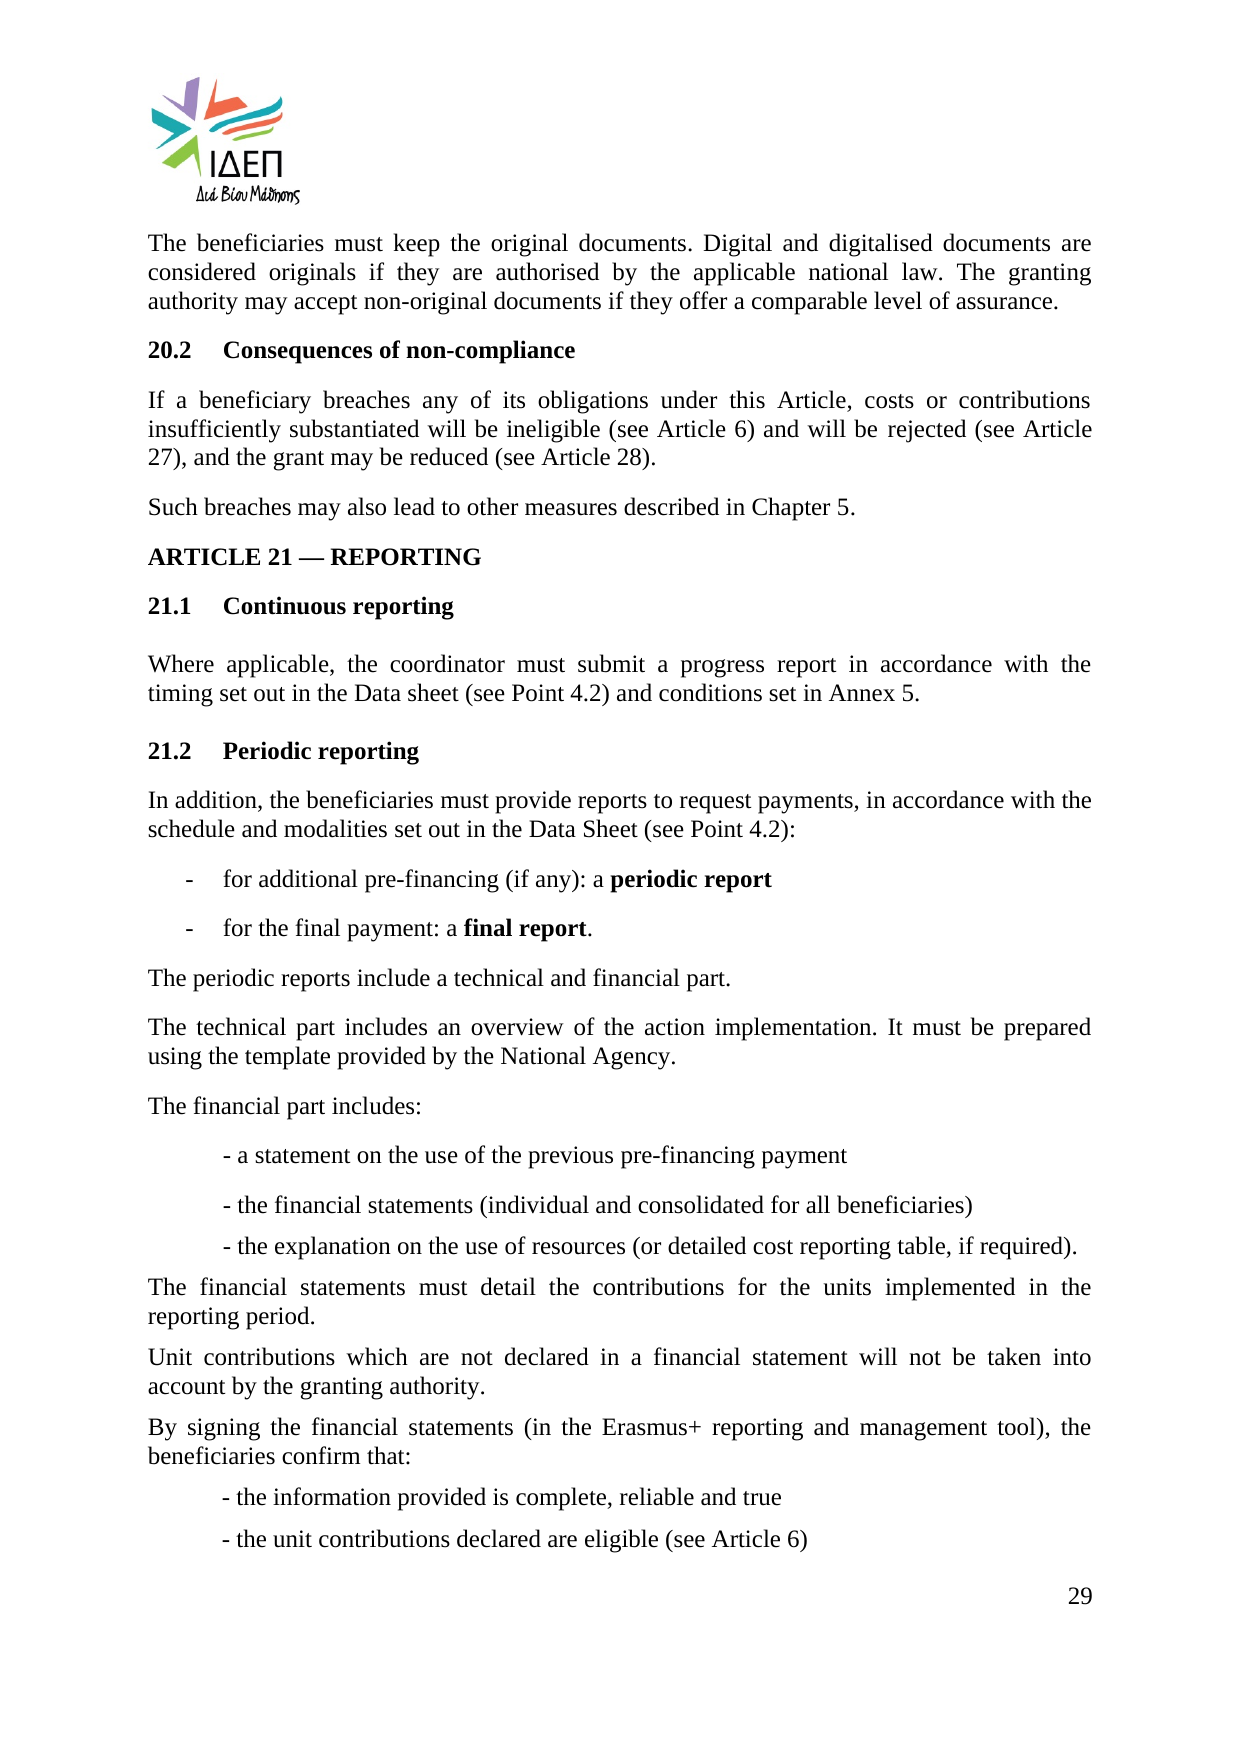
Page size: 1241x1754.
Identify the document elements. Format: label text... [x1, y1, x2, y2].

text If a beneficiary breaches any of its obligations under this Article, costs or contributions insufficiently substantiated will be ineligible (see Article 6) and will be rejected (see Article 27), and the grant may be reduced (see Article 28). [148, 385, 1092, 471]
text Such breaches may also lead to other measures described in Chapter 5. [148, 492, 1092, 521]
picture [147, 73, 304, 208]
text - the unit contributions declared are eligible (see Article 6) [222, 1524, 1092, 1552]
subtitle 21.2 Periodic reporting [148, 736, 1092, 764]
text The financial part includes: [148, 1091, 1092, 1119]
text The technical part includes an overview of the action implementation. It must be prepared using the template provided by the National Agency. [148, 1012, 1092, 1070]
text By signing the financial statements (in the Erasmus+ reporting and management tool), the beneficiaries confirm that: [148, 1412, 1092, 1470]
text In addition, the beneficiaries must provide reports to request payments, in accordance with the schedule and modalities set out in the Data Sheet (see Point 4.2): [148, 785, 1092, 843]
text The financial statements must detail the contributions for the units implemented in the reporting period. [148, 1272, 1092, 1330]
list - the financial statements (individual and consolidated for all beneficiaries) [223, 1190, 1092, 1219]
list for additional pre-financing (if any): a periodic report [185, 864, 1092, 892]
list - the explanation on the use of resources (or detailed cost reporting table, if required). [223, 1231, 1092, 1260]
list for the final payment: a final report. [185, 913, 1092, 942]
text Unit contributions which are not declared in a financial statement will not be taken into account by the granting authority. [148, 1342, 1092, 1400]
subtitle ARTICLE 21 — REPORTING [148, 542, 1092, 570]
text The periodic reports include a technical and financial part. [148, 963, 1092, 992]
text - the information provided is complete, reliable and true [222, 1482, 1092, 1511]
subtitle 20.2 Consequences of non-compliance [148, 335, 1092, 364]
subtitle 21.1 Continuous reporting [148, 591, 1092, 620]
text Where applicable, the coordinator must submit a progress report in accordance with the timing set out in the Data sheet (see Point 4.2) and conditions set in Annex 5. [148, 649, 1092, 707]
text The beneficiaries must keep the original documents. Digital and digitalised documents are considered originals if they are authorised by the applicable national law. The granting authority may accept non-original documents if they offer a comparable level of assurance. [148, 228, 1092, 314]
text - a statement on the use of the previous pre-financing payment [148, 1140, 1092, 1169]
